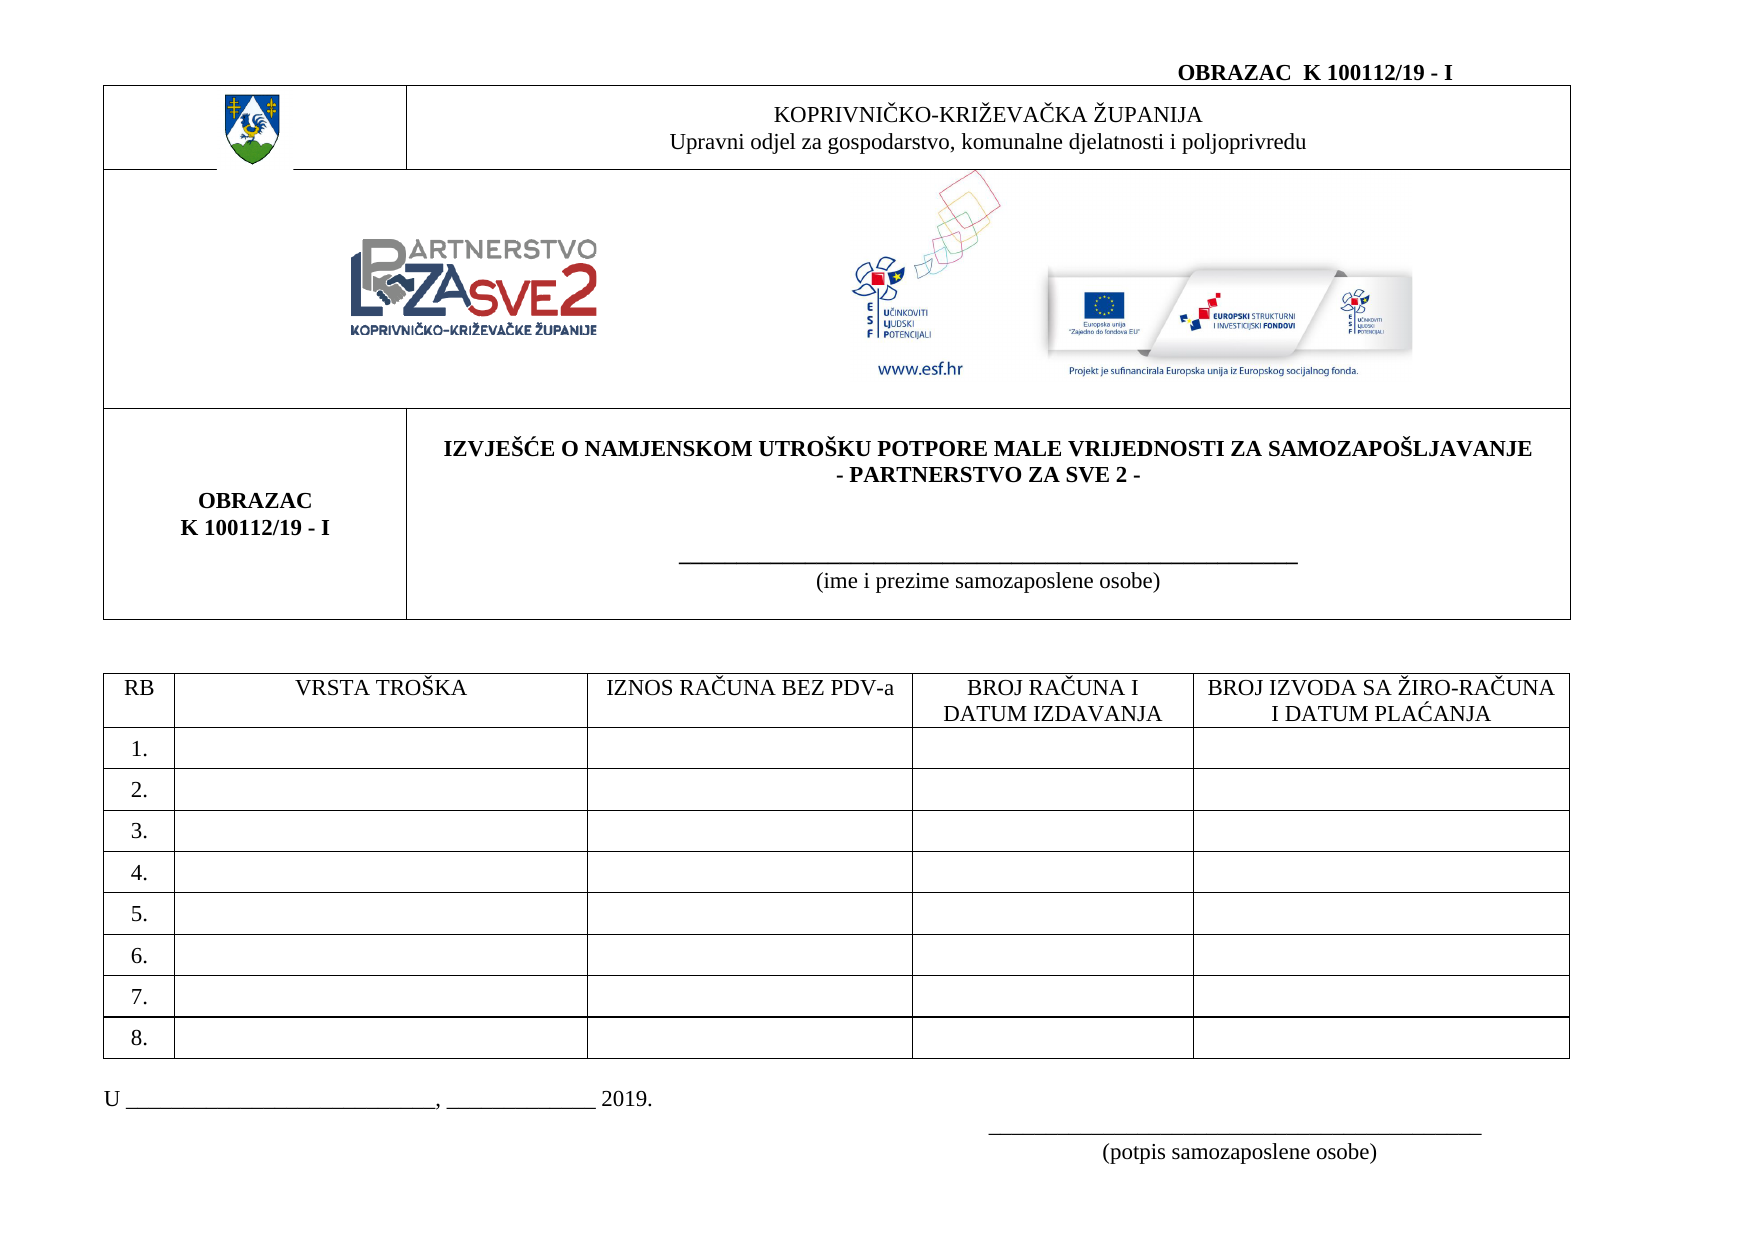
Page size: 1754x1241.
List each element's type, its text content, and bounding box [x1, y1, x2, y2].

table_cell [588, 769, 912, 809]
table_cell [175, 769, 587, 809]
table_cell [1194, 893, 1569, 934]
picture [216, 86, 294, 170]
table_cell [588, 1018, 912, 1058]
table_cell [913, 728, 1193, 768]
table_cell [913, 852, 1193, 892]
table_cell [913, 935, 1193, 975]
table_cell [588, 728, 912, 768]
table_header [294, 86, 406, 169]
table_cell 1. [104, 728, 174, 768]
table_cell [1194, 1018, 1569, 1058]
text ___________________________________________ [103, 1111, 1651, 1138]
table_header KOPRIVNIČKO-KRIŽEVAČKA ŽUPANIJA Upravni odjel za gospodarstvo, komunalne djelatnosti i poljoprivredu [407, 86, 1570, 169]
table_cell [175, 935, 587, 975]
table_header BROJ IZVODA SA ŽIRO-RAČUNA I DATUM PLAĆANJA [1194, 674, 1569, 727]
table_cell [1194, 976, 1569, 1016]
table_header VRSTA TROŠKA [175, 674, 587, 727]
table_cell 6. [104, 935, 174, 975]
table_header BROJ RAČUNA I DATUM IZDAVANJA [913, 674, 1193, 727]
table_cell IZVJEŠĆE O NAMJENSKOM UTROŠKU POTPORE MALE VRIJEDNOSTI ZA SAMOZAPOŠLJAVANJE - PARTNERSTVO ZA SVE 2 - ______________________________________________________ (ime i prezime samozaposlene osobe) [407, 409, 1570, 619]
table_cell [1194, 811, 1569, 851]
table_cell [913, 976, 1193, 1016]
table_header [104, 86, 216, 169]
table_cell [588, 811, 912, 851]
text U ___________________________, _____________ 2019. [103, 1085, 1651, 1111]
table_cell [175, 811, 587, 851]
table_cell 5. [104, 893, 174, 934]
table_cell 7. [104, 976, 174, 1016]
table_cell [588, 935, 912, 975]
table_cell 8. [104, 1018, 174, 1058]
table_cell [913, 893, 1193, 934]
table_cell [913, 769, 1193, 809]
table_cell 2. [104, 769, 174, 809]
table_cell [175, 976, 587, 1016]
table_cell [588, 893, 912, 934]
table_cell [1194, 728, 1569, 768]
table_cell [913, 811, 1193, 851]
table_header RB [104, 674, 174, 727]
table_cell [588, 852, 912, 892]
table_cell [588, 976, 912, 1016]
table_cell [1194, 852, 1569, 892]
table_cell OBRAZAC K 100112/19 - I [104, 409, 406, 619]
table_cell [913, 1018, 1193, 1058]
table_cell [104, 170, 1570, 407]
table_cell [175, 1018, 587, 1058]
table_cell [175, 893, 587, 934]
table_cell 4. [104, 852, 174, 892]
picture [351, 239, 597, 335]
table_cell [1194, 769, 1569, 809]
table_cell [175, 852, 587, 892]
table_cell [1194, 935, 1569, 975]
table_cell 3. [104, 811, 174, 851]
text (potpis samozaposlene osobe) [103, 1138, 1651, 1164]
table_cell [175, 728, 587, 768]
table_header IZNOS RAČUNA BEZ PDV-a [588, 674, 912, 727]
